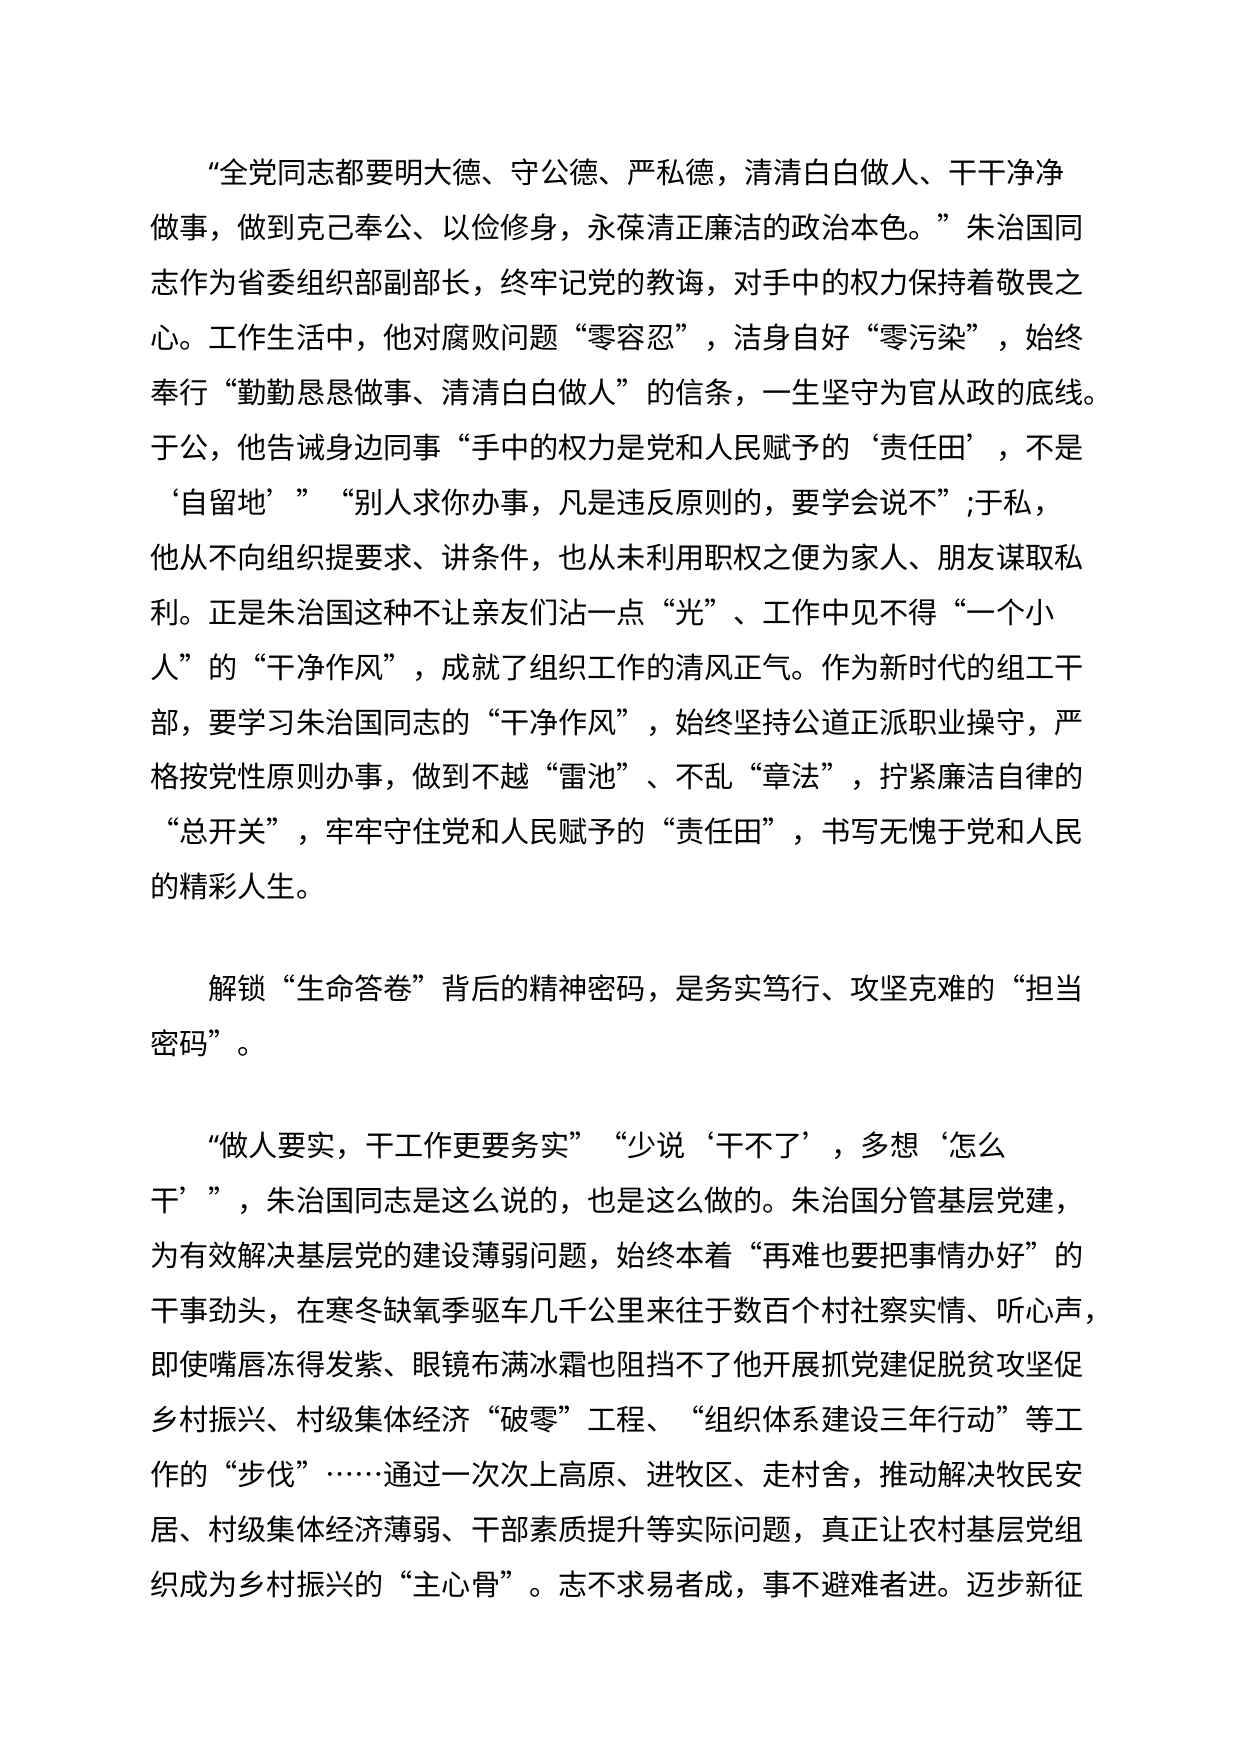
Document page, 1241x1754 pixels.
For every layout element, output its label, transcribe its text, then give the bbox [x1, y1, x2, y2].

text “全党同志都要明大德、守公德、严私德，清清白白做人、干干净净做事，做到克己奉公、以俭修身，永葆清正廉洁的政治本色。”朱治国同志作为省委组织部副部长，终牢记党的教诲，对手中的权力保持着敬畏之心。工作生活中，他对腐败问题“零容忍”，洁身自好“零污染”，始终奉行“勤勤恳恳做事、清清白白做人”的信条，一生坚守为官从政的底线。于公，他告诫身边同事“手中的权力是党和人民赋予的‘责任田’，不是‘自留地’”“别人求你办事，凡是违反原则的，要学会说不”;于私，他从不向组织提要求、讲条件，也从未利用职权之便为家人、朋友谋取私利。正是朱治国这种不让亲友们沾一点“光”、工作中见不得“一个小人”的“干净作风”，成就了组织工作的清风正气。作为新时代的组工干部，要学习朱治国同志的“干净作风”，始终坚持公道正派职业操守，严格按党性原则办事，做到不越“雷池”、不乱“章法”，拧紧廉洁自律的“总开关”，牢牢守住党和人民赋予的“责任田”，书写无愧于党和人民的精彩人生。 [150, 150, 1090, 906]
text 解锁“生命答卷”背后的精神密码，是务实笃行、攻坚克难的“担当密码”。 [150, 966, 1090, 1063]
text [150, 1122, 1090, 1604]
